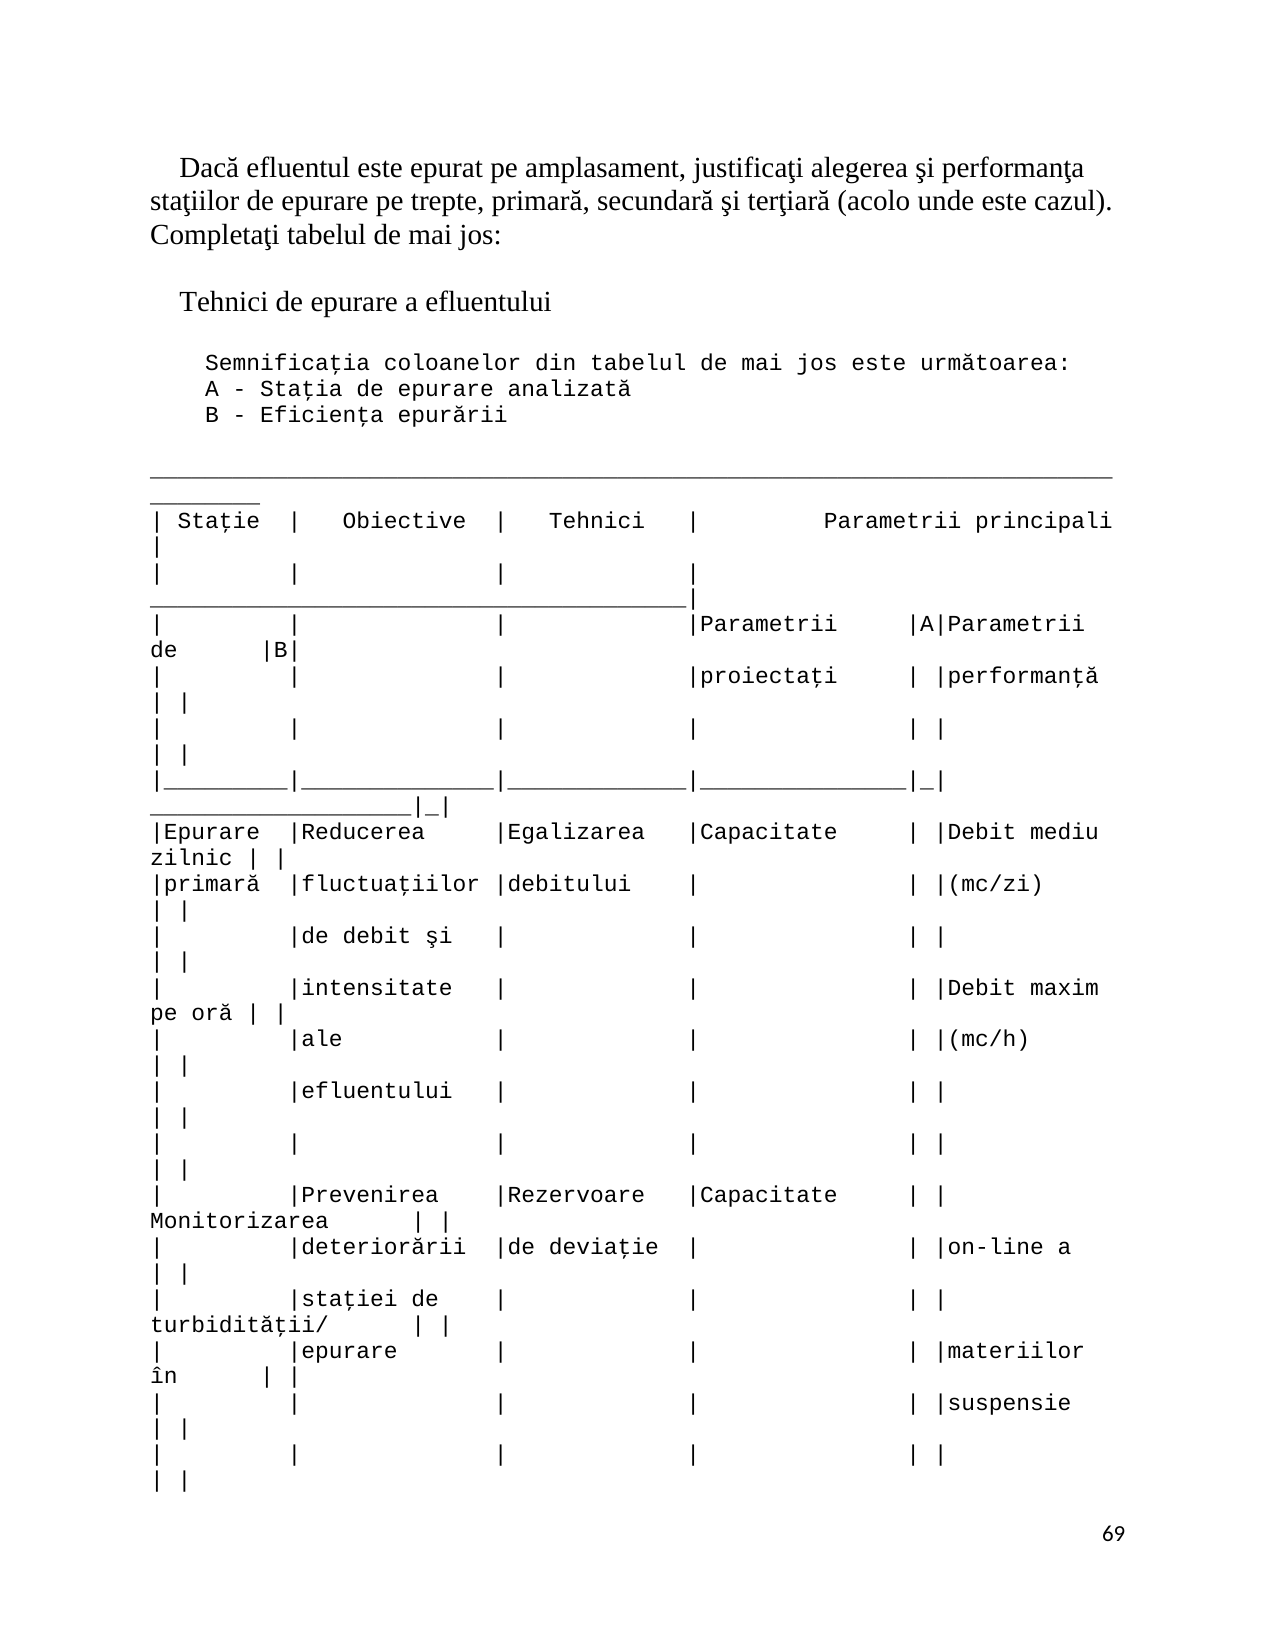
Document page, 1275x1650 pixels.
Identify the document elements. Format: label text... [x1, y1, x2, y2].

text | |staţiei de | | | |turbidităţii/ | | [150, 1287, 1125, 1339]
text | | | | | | | | [150, 716, 1125, 768]
text | |efluentului | | | | | | [150, 1079, 1125, 1131]
text B - Eficienţa epurării [150, 403, 1125, 429]
text Tehnici de epurare a efluentului [150, 284, 1125, 318]
text | |Prevenirea |Rezervoare |Capacitate | |Monitorizarea | | [150, 1183, 1125, 1235]
text | |intensitate | | | |Debit maxim pe oră | | [150, 976, 1125, 1028]
text | | | |proiectaţi | |performanţă | | [150, 664, 1125, 716]
text | | | |_______________________________________| [150, 561, 1125, 613]
text | | | | | | | | [150, 1443, 1125, 1494]
text | Staţie | Obiective | Tehnici | Parametrii principali | [150, 509, 1125, 561]
text | | | | | | | | [150, 1131, 1125, 1183]
text ______________________________________________________________________________ [150, 429, 1125, 509]
text | |de debit şi | | | | | | [150, 924, 1125, 976]
text |_________|______________|_____________|_______________|_|___________________|_| [150, 768, 1125, 820]
text | | | | | |suspensie | | [150, 1391, 1125, 1443]
text |primară |fluctuaţiilor |debitului | | |(mc/zi) | | [150, 872, 1125, 924]
text A - Staţia de epurare analizată [150, 377, 1125, 403]
text Dacă efluentul este epurat pe amplasament, justificaţi alegerea şi performanţa staţiilor de epurare pe trepte, primară, secundară şi terţiară (acolo unde este cazul). Completaţi tabelul de mai jos: [150, 150, 1125, 251]
text | |ale | | | |(mc/h) | | [150, 1028, 1125, 1079]
text |Epurare |Reducerea |Egalizarea |Capacitate | |Debit mediu zilnic | | [150, 820, 1125, 872]
text | | | |Parametrii |A|Parametrii de |B| [150, 613, 1125, 664]
text Semnificaţia coloanelor din tabelul de mai jos este următoarea: [150, 351, 1125, 377]
text | |epurare | | | |materiilor în | | [150, 1339, 1125, 1391]
text | |deteriorării |de deviaţie | | |on-line a | | [150, 1235, 1125, 1287]
